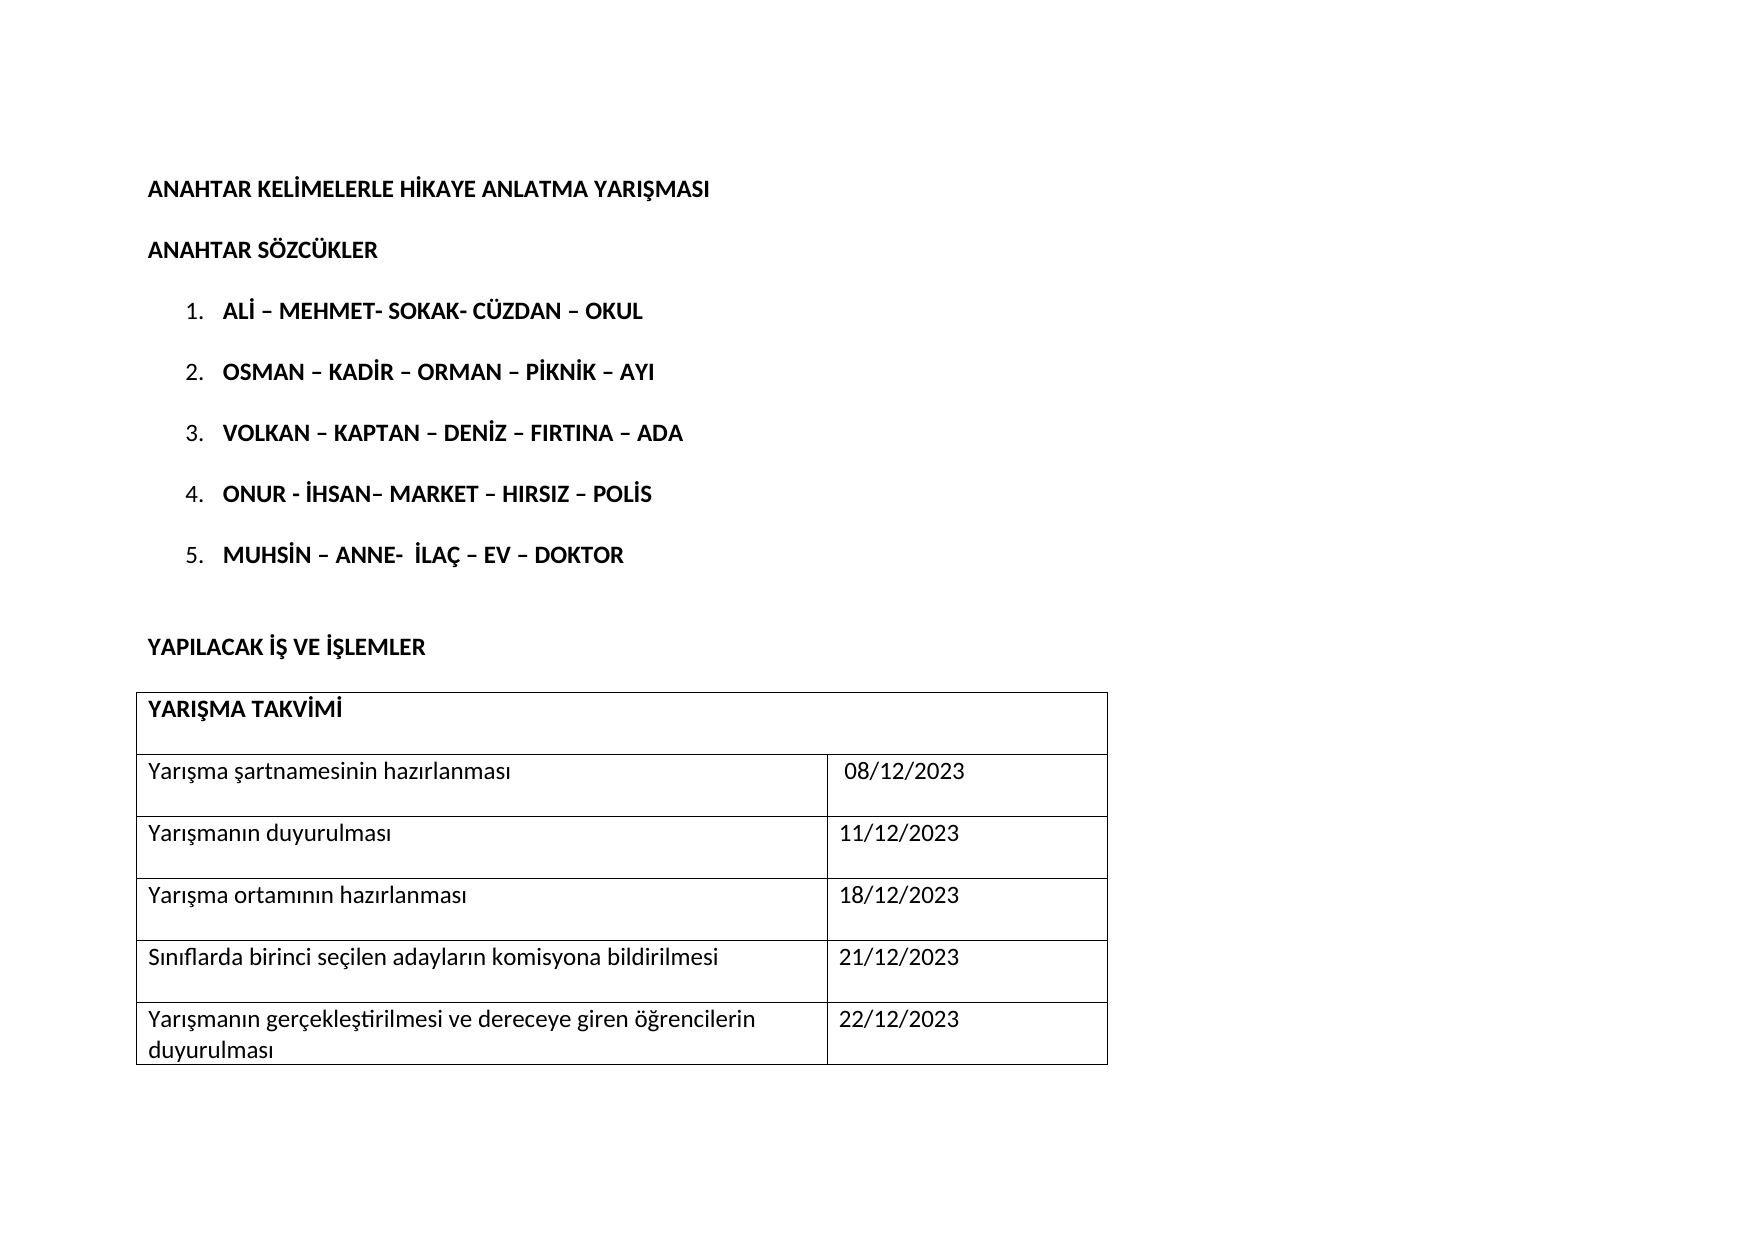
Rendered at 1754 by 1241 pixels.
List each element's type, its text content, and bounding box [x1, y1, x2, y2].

text ANAHTAR KELİMELERLE HİKAYE ANLATMA YARIŞMASI [148, 173, 1606, 203]
list OSMAN – KADİR – ORMAN – PİKNİK – AYI [185, 356, 1606, 387]
list ONUR - İHSAN– MARKET – HIRSIZ – POLİS [185, 478, 1606, 509]
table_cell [137, 1003, 827, 1064]
table_cell Yarışma ortamının hazırlanması [137, 879, 827, 940]
list ALİ – MEHMET- SOKAK- CÜZDAN – OKUL [185, 295, 1606, 326]
table_cell 11/12/2023 [828, 817, 1107, 878]
table_header YARIŞMA TAKVİMİ [137, 693, 1107, 754]
list VOLKAN – KAPTAN – DENİZ – FIRTINA – ADA [185, 417, 1606, 448]
table_cell 21/12/2023 [828, 941, 1107, 1002]
text ANAHTAR SÖZCÜKLER [148, 234, 1606, 264]
table_cell Sınıflarda birinci seçilen adayların komisyona bildirilmesi [137, 941, 827, 1002]
table_cell 18/12/2023 [828, 879, 1107, 940]
table_cell Yarışmanın duyurulması [137, 817, 827, 878]
text YAPILACAK İŞ VE İŞLEMLER [148, 631, 1606, 661]
table_cell 08/12/2023 [828, 755, 1107, 816]
table_cell 22/12/2023 [828, 1003, 1107, 1064]
list MUHSİN – ANNE- İLAÇ – EV – DOKTOR [185, 539, 1606, 570]
table_cell Yarışma şartnamesinin hazırlanması [137, 755, 827, 816]
